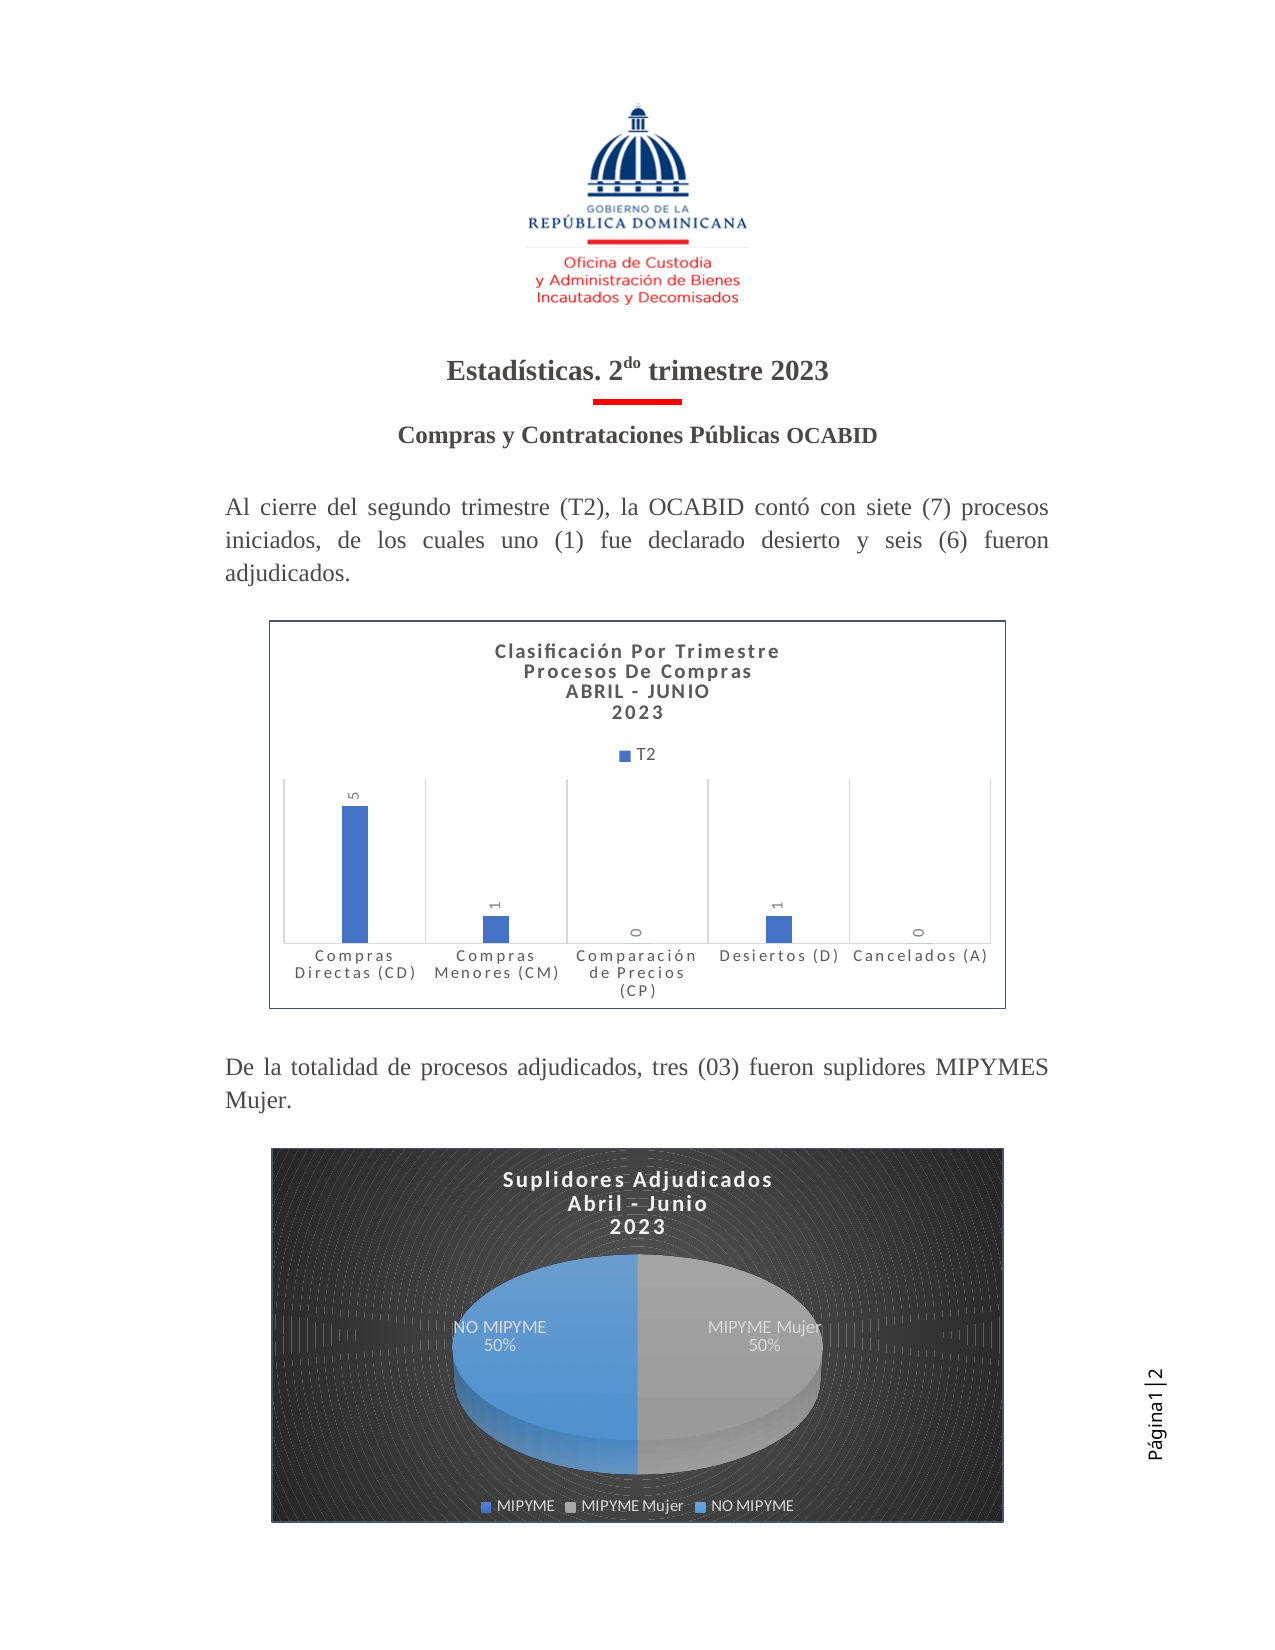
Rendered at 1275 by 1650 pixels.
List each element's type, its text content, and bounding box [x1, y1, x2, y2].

text De la totalidad de procesos adjudicados, tres (03) fueron suplidores MIPYMES Mujer. [225, 1052, 1050, 1114]
text Al cierre del segundo trimestre (T2), la OCABID contó con siete (7) procesos iniciados, de los cuales uno (1) fue declarado desierto y seis (6) fueron adjudicados. [225, 492, 1050, 587]
text Estadísticas. 2do trimestre 2023 [225, 353, 1050, 386]
text Compras y Contrataciones Públicas OCABID [225, 420, 1050, 448]
picture [526, 103, 749, 314]
